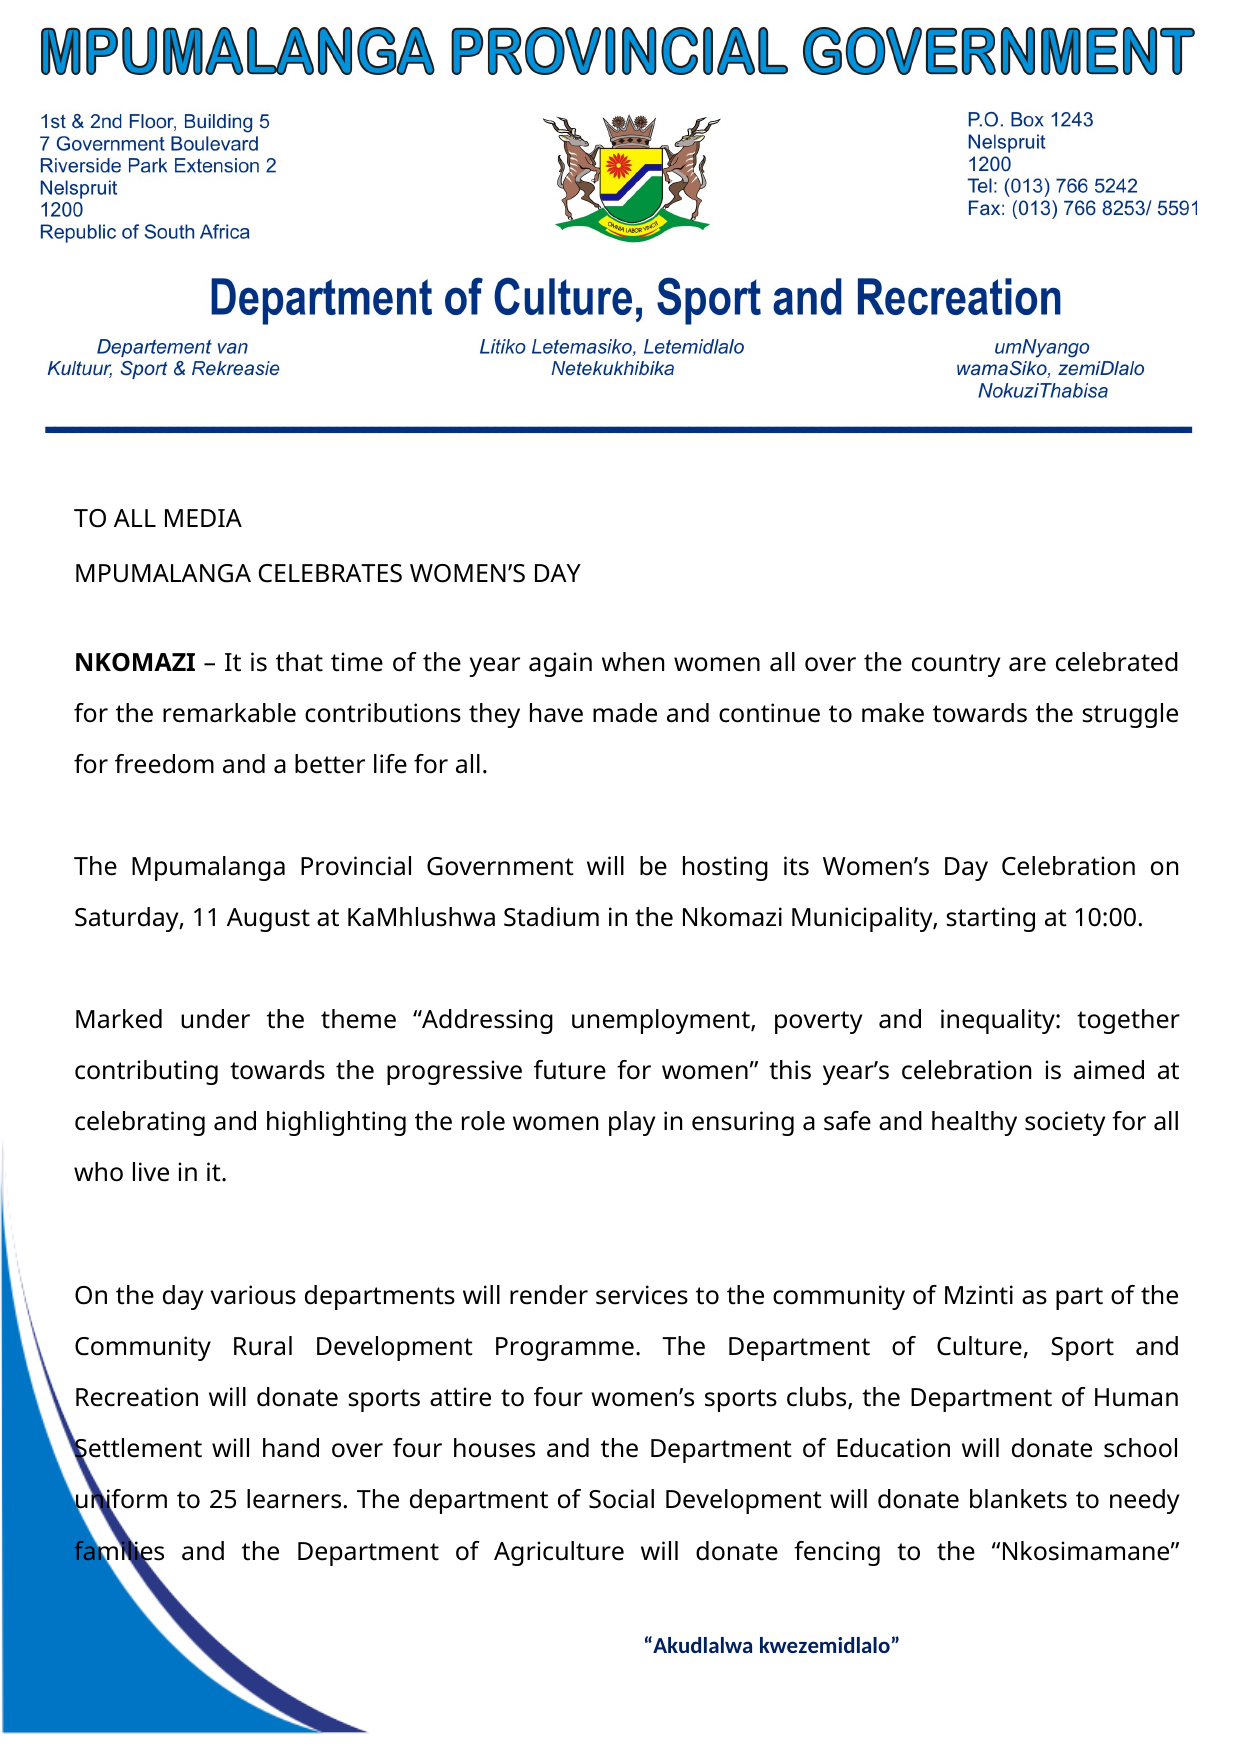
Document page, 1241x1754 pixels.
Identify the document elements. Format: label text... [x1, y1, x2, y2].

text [74, 1278, 1181, 1567]
text The Mpumalanga Provincial Government will be hosting its Women’s Day Celebration on Saturday, 11 August at KaMhlushwa Stadium in the Nkomazi Municipality, starting at 10:00. [74, 849, 1181, 934]
picture [38, 27, 1197, 436]
text Marked under the theme “Addressing unemployment, poverty and inequality: together contributing towards the progressive future for women” this year’s celebration is aimed at celebrating and highlighting the role women play in ensuring a safe and healthy society for all who live in it. [74, 1002, 1181, 1189]
text MPUMALANGA CELEBRATES WOMEN’S DAY [74, 556, 1181, 590]
text TO ALL MEDIA [74, 501, 1181, 535]
text NKOMAZI – It is that time of the year again when women all over the country are celebrated for the remarkable contributions they have made and continue to make towards the struggle for freedom and a better life for all. [74, 645, 1181, 781]
